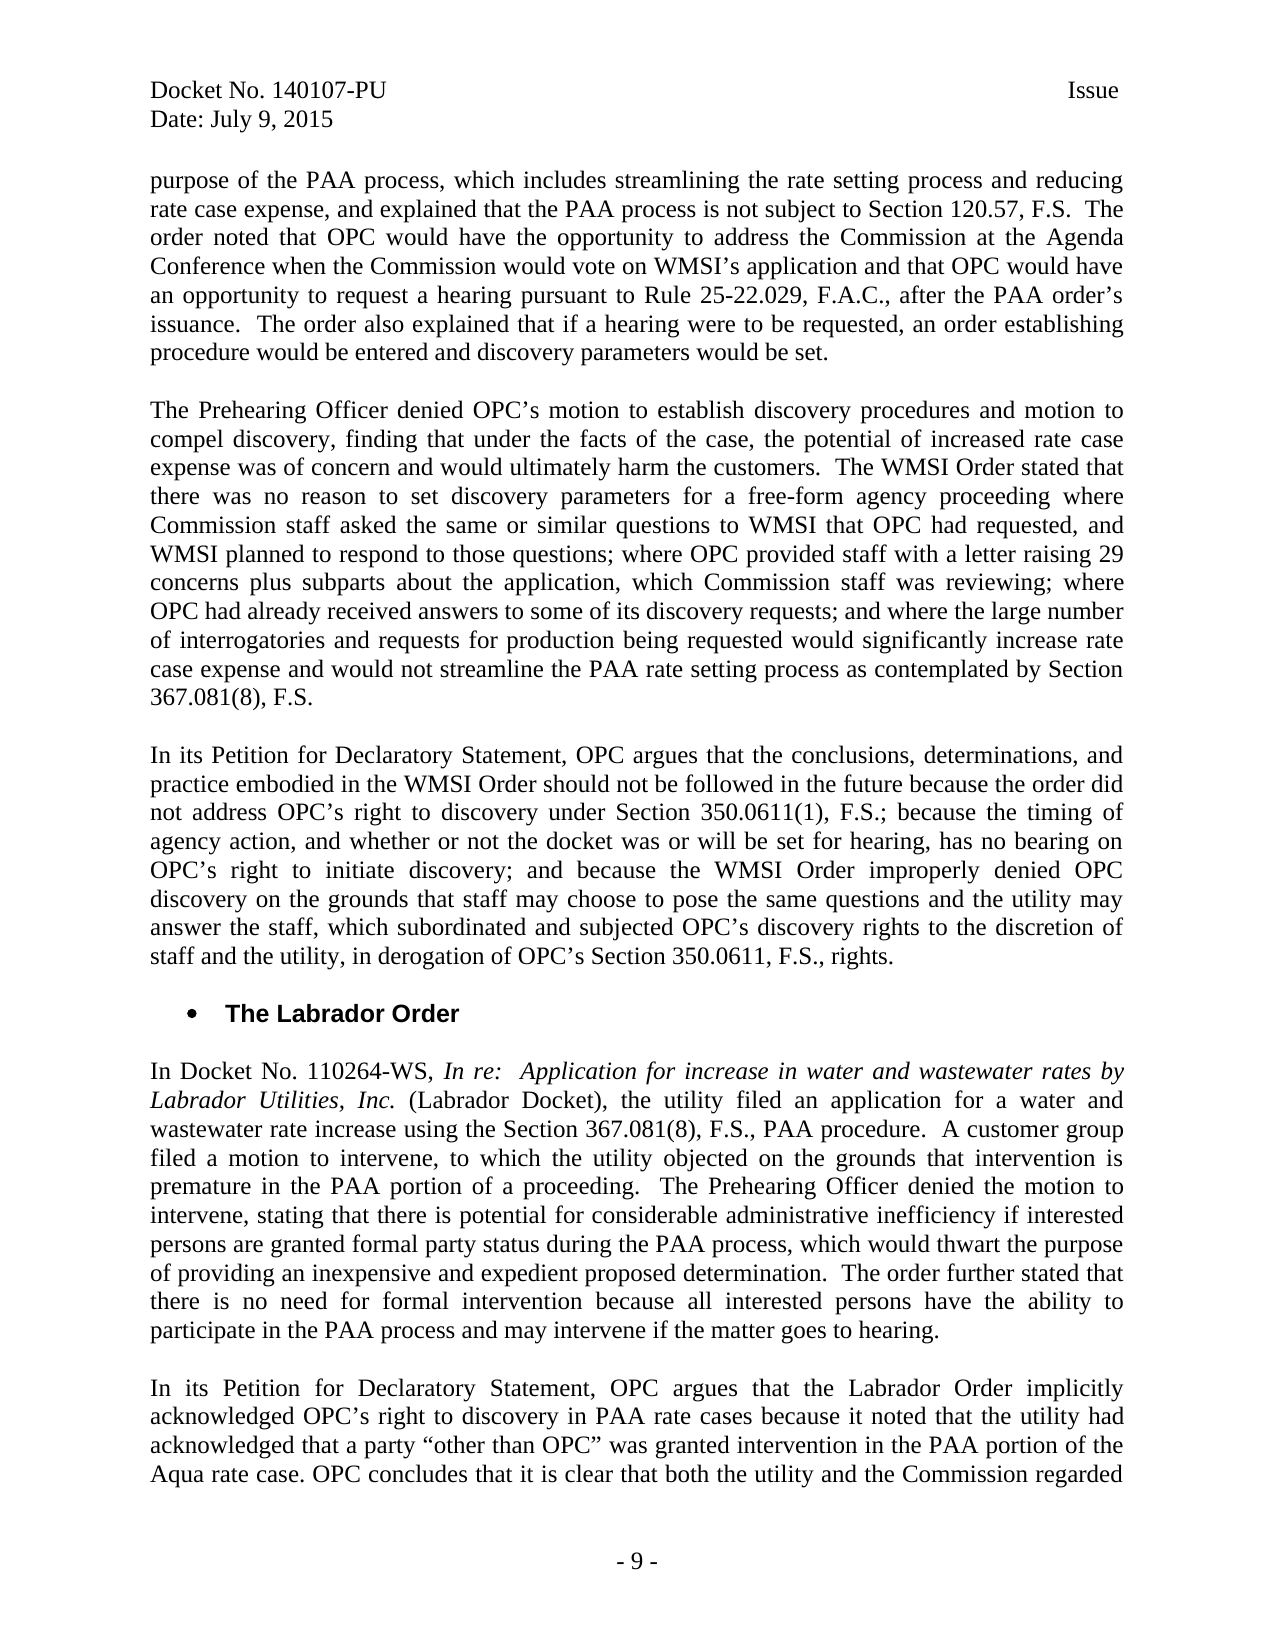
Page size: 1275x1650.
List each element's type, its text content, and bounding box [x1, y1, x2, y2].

list The Labrador Order [187, 999, 1125, 1028]
text In its Petition for Declaratory Statement, OPC argues that the conclusions, determinations, and practice embodied in the WMSI Order should not be followed in the future because the order did not address OPC’s right to discovery under Section 350.0611(1), F.S.; because the timing of agency action, and whether or not the docket was or will be set for hearing, has no bearing on OPC’s right to initiate discovery; and because the WMSI Order improperly denied OPC discovery on the grounds that staff may choose to pose the same questions and the utility may answer the staff, which subordinated and subjected OPC’s discovery rights to the discretion of staff and the utility, in derogation of OPC’s Section 350.0611, F.S., rights. [150, 740, 1125, 970]
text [150, 1373, 1125, 1488]
text In Docket No. 110264-WS, In re: Application for increase in water and wastewater rates by Labrador Utilities, Inc. (Labrador Docket), the utility filed an application for a water and wastewater rate increase using the Section 367.081(8), F.S., PAA procedure. A customer group filed a motion to intervene, to which the utility objected on the grounds that intervention is premature in the PAA portion of a proceeding. The Prehearing Officer denied the motion to intervene, stating that there is potential for considerable administrative inefficiency if interested persons are granted formal party status during the PAA process, which would thwart the purpose of providing an inexpensive and expedient proposed determination. The order further stated that there is no need for formal intervention because all interested persons have the ability to participate in the PAA process and may intervene if the matter goes to hearing. [150, 1056, 1125, 1344]
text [150, 165, 1125, 366]
text The Prehearing Officer denied OPC’s motion to establish discovery procedures and motion to compel discovery, finding that under the facts of the case, the potential of increased rate case expense was of concern and would ultimately harm the customers. The WMSI Order stated that there was no reason to set discovery parameters for a free-form agency proceeding where Commission staff asked the same or similar questions to WMSI that OPC had requested, and WMSI planned to respond to those questions; where OPC provided staff with a letter raising 29 concerns plus subparts about the application, which Commission staff was reviewing; where OPC had already received answers to some of its discovery requests; and where the large number of interrogatories and requests for production being requested would significantly increase rate case expense and would not streamline the PAA rate setting process as contemplated by Section 367.081(8), F.S. [150, 395, 1125, 711]
